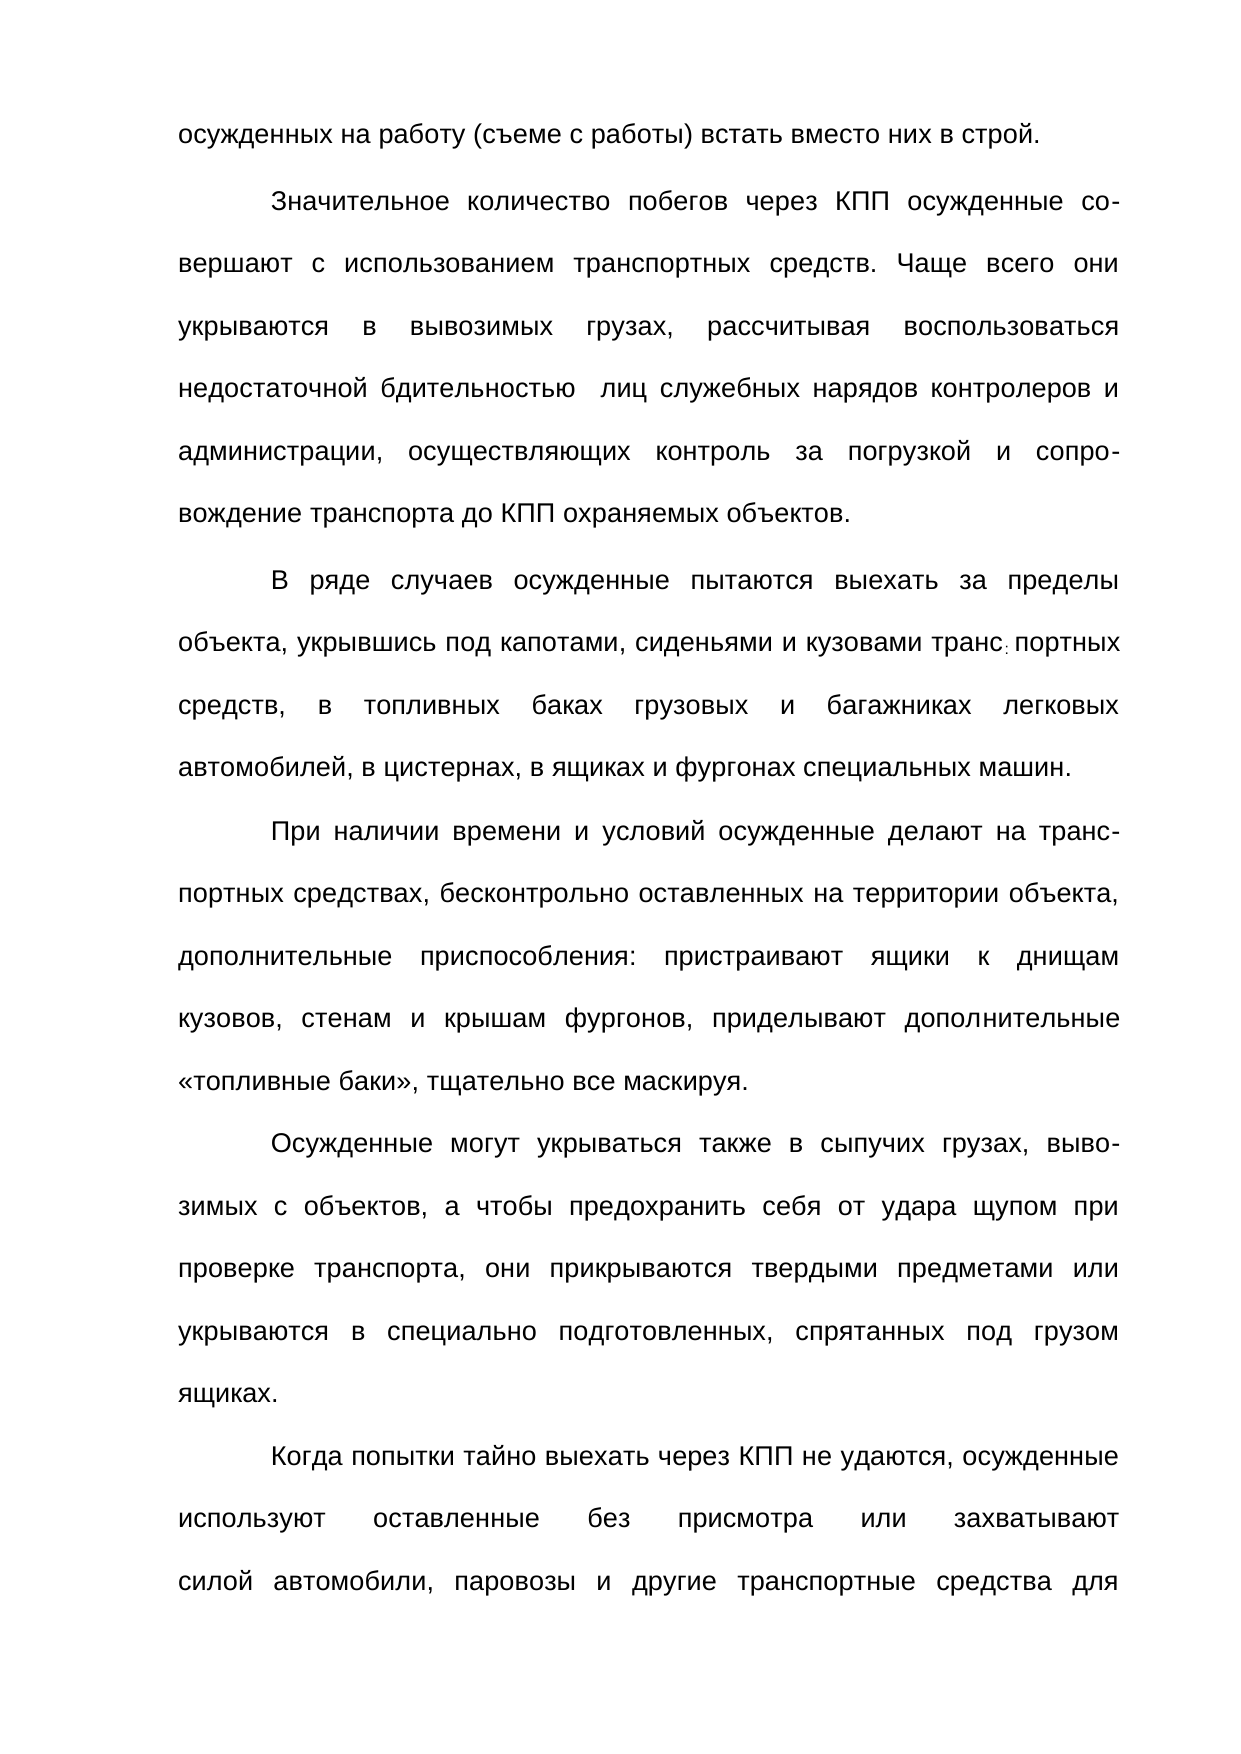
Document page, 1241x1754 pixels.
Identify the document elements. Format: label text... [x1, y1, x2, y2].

text Осужденные могут укрываться также в сыпучих грузах, вывозимых с объектов, а чтобы предохранить себя от удара щупом при проверке транспорта, они прикрываются твердыми предметами или укрываются в специально подготовленных, спрятанных под грузом ящиках. [178, 1127, 1120, 1408]
text В ряде случаев осужденные пытаются выехать за пределы объекта, укрывшись под капотами, сиденьями и кузовами транс: портных средств, в топливных баках грузовых и багажниках легковых автомобилей, в цистернах, в ящиках и фургонах специальных машин. [178, 564, 1120, 783]
text Значительное количество побегов через КПП осужденные совершают с использованием транспортных средств. Чаще всего они укрываются в вывозимых грузах, рассчитывая воспользоваться недостаточной бдительностью лиц служебных нарядов контролеров и администрации, осуществляющих контроль за погрузкой и сопровождение транспорта до КПП охраняемых объектов. [178, 185, 1120, 528]
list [178, 118, 1120, 149]
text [178, 1440, 1120, 1596]
text При наличии времени и условий осужденные делают на транспортных средствах, бесконтрольно оставленных на территории объекта, дополнительные приспособления: пристраивают ящики к днищам кузовов, стенам и крышам фургонов, приделывают дополнительные «топливные баки», тщательно все маскируя. [178, 814, 1120, 1096]
